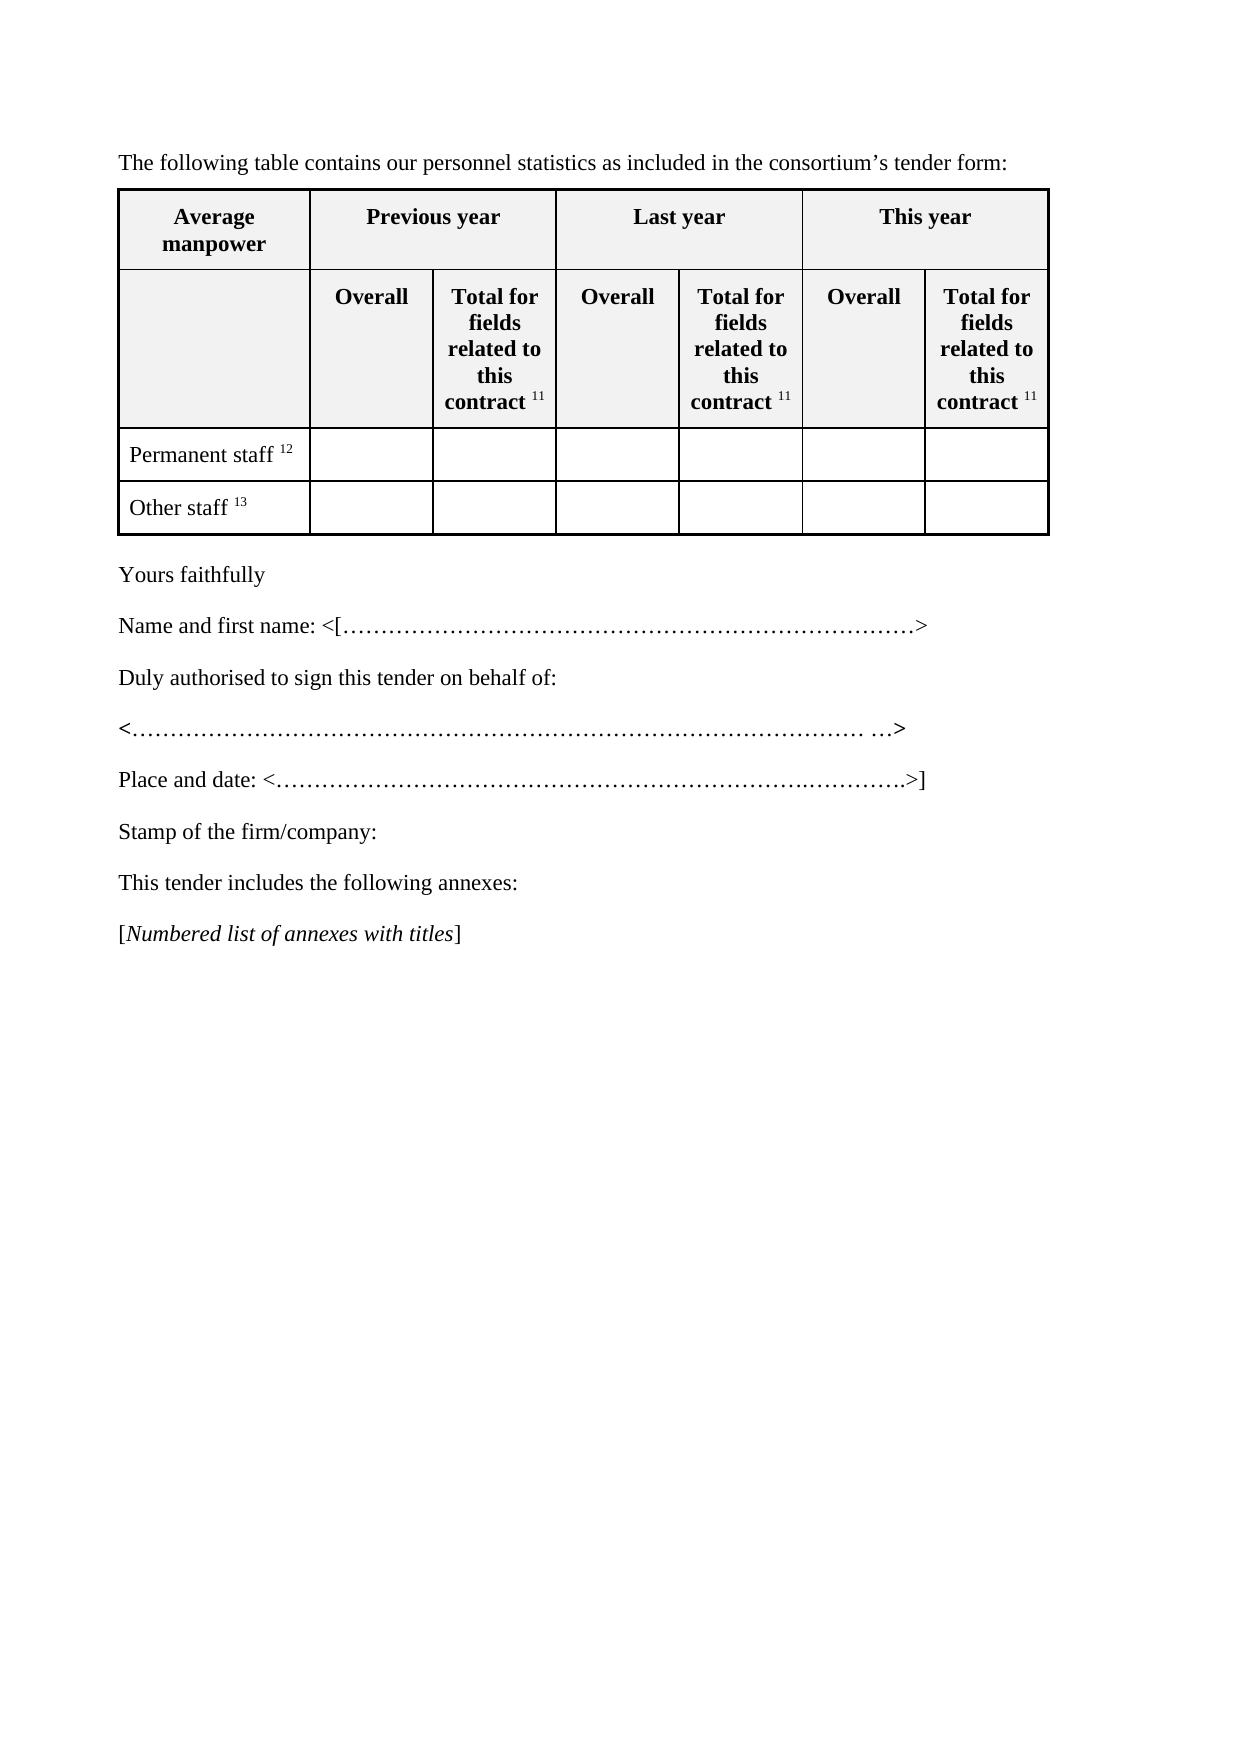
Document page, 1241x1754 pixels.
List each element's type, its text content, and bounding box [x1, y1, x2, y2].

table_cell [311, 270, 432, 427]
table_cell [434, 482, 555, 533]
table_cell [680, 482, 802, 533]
text This tender includes the following annexes: [118, 869, 1092, 895]
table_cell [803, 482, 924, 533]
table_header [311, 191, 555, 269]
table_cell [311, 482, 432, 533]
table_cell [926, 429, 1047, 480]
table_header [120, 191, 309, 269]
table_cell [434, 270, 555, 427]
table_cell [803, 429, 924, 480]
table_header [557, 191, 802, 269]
text Name and first name: <[…………………………………………………………………> [118, 612, 1092, 639]
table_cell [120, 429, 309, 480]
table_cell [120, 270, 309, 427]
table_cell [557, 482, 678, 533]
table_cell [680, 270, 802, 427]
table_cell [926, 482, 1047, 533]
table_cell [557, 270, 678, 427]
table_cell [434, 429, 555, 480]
text Place and date: <…………………………………………………………….………….>] [118, 766, 1092, 793]
text Yours faithfully [118, 561, 1092, 587]
text Stamp of the firm/company: [118, 818, 1092, 844]
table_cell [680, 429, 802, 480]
text <…………………………………………………………………………………… …> [118, 715, 1092, 741]
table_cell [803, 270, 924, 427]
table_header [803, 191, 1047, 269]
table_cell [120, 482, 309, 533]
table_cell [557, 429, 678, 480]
text Duly authorised to sign this tender on behalf of: [118, 664, 1092, 690]
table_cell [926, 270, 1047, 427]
text The following table contains our personnel statistics as included in the consortium’s tender form: [118, 149, 1092, 175]
text [Numbered list of annexes with titles] [118, 920, 1092, 947]
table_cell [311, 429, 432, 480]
